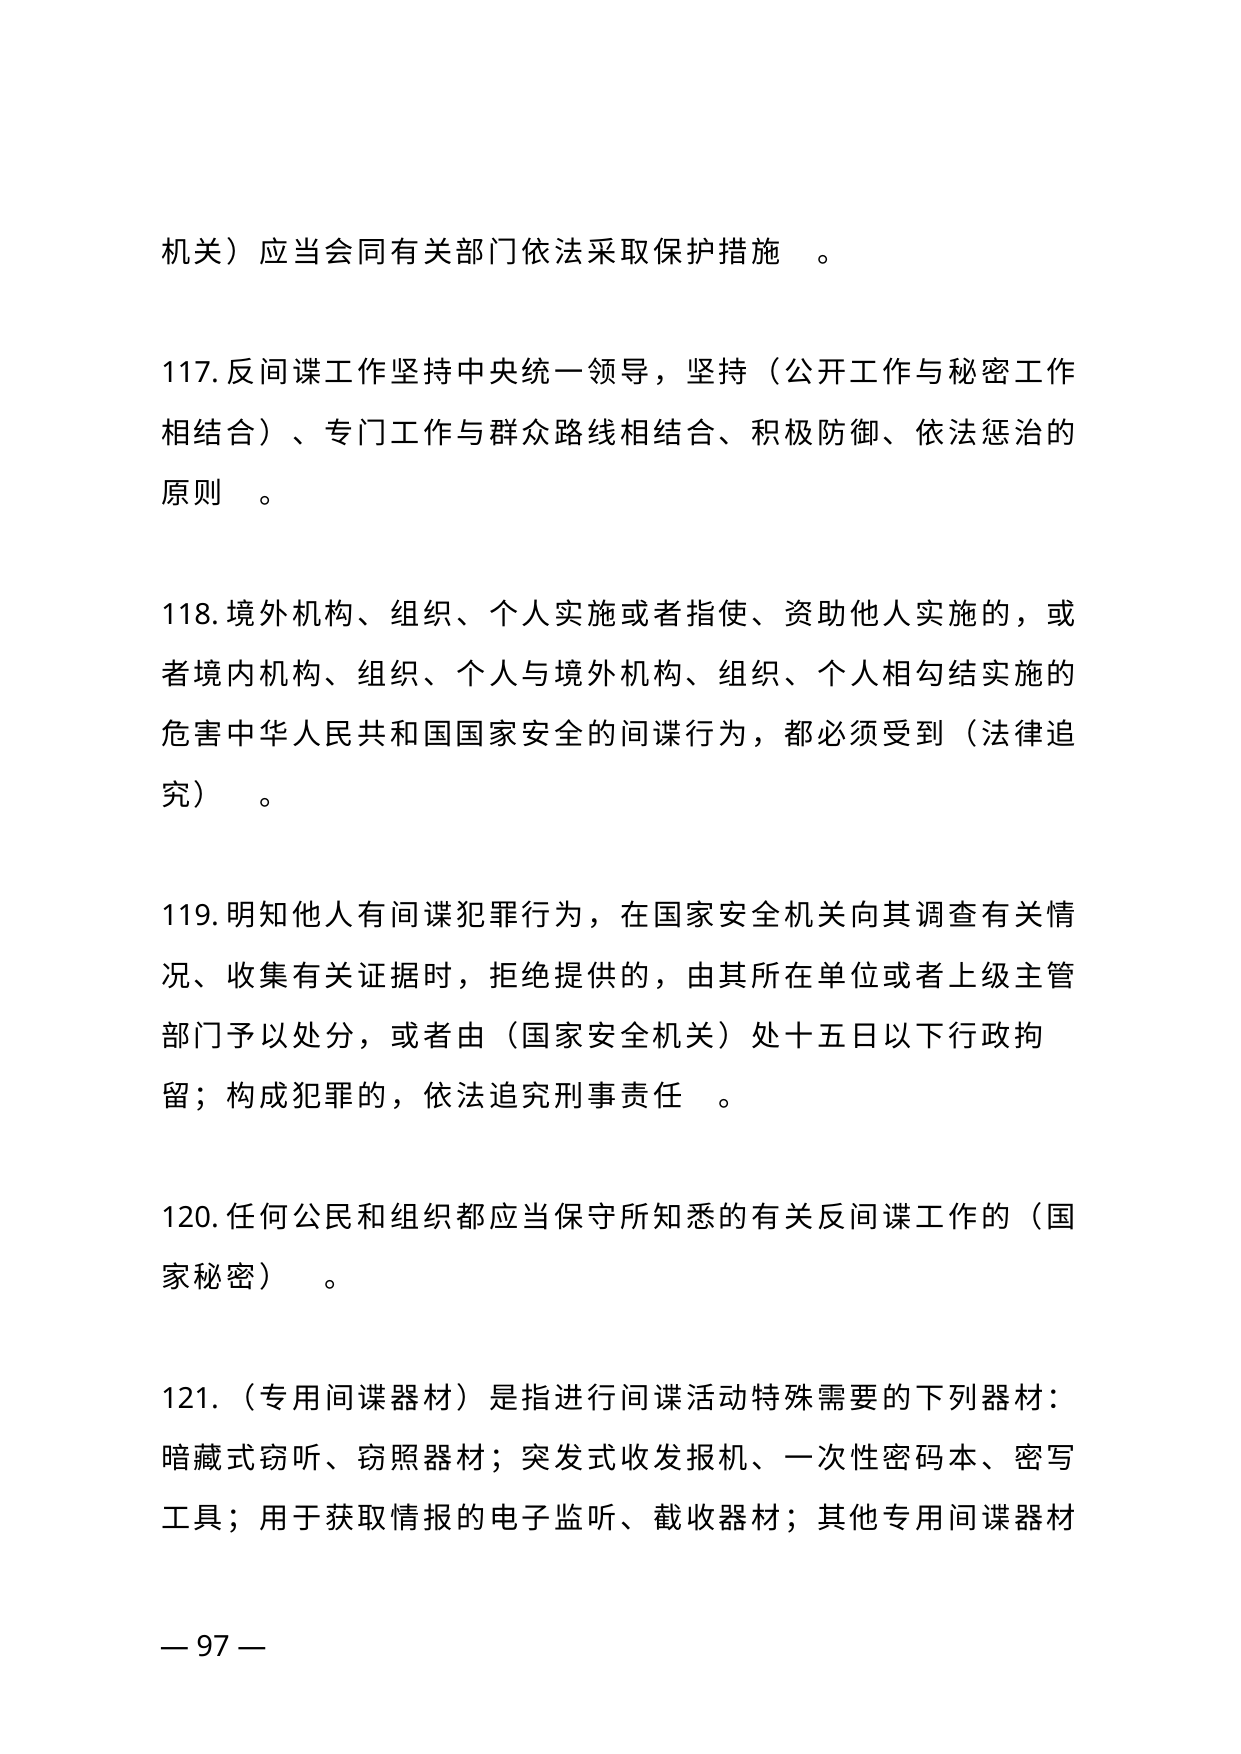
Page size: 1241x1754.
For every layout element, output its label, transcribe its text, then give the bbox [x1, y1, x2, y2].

text 119.明知他人有间谍犯罪行为，在国家安全机关向其调查有关情况、收集有关证据时，拒绝提供的，由其所在单位或者上级主管部门予以处分，或者由（国家安全机关）处十五日以下行政拘留；构成犯罪的，依法追究刑事责任 。 [161, 883, 1079, 1124]
text 118.境外机构、组织、个人实施或者指使、资助他人实施的，或者境内机构、组织、个人与境外机构、组织、个人相勾结实施的危害中华人民共和国国家安全的间谍行为，都必须受到（法律追究） 。 [161, 581, 1079, 823]
text 117.反间谍工作坚持中央统一领导，坚持（公开工作与秘密工作相结合）、专门工作与群众路线相结合、积极防御、依法惩治的原则 。 [161, 340, 1079, 521]
text 120.任何公民和组织都应当保守所知悉的有关反间谍工作的（国家秘密） 。 [161, 1184, 1079, 1305]
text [161, 1365, 1079, 1546]
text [161, 219, 1079, 280]
